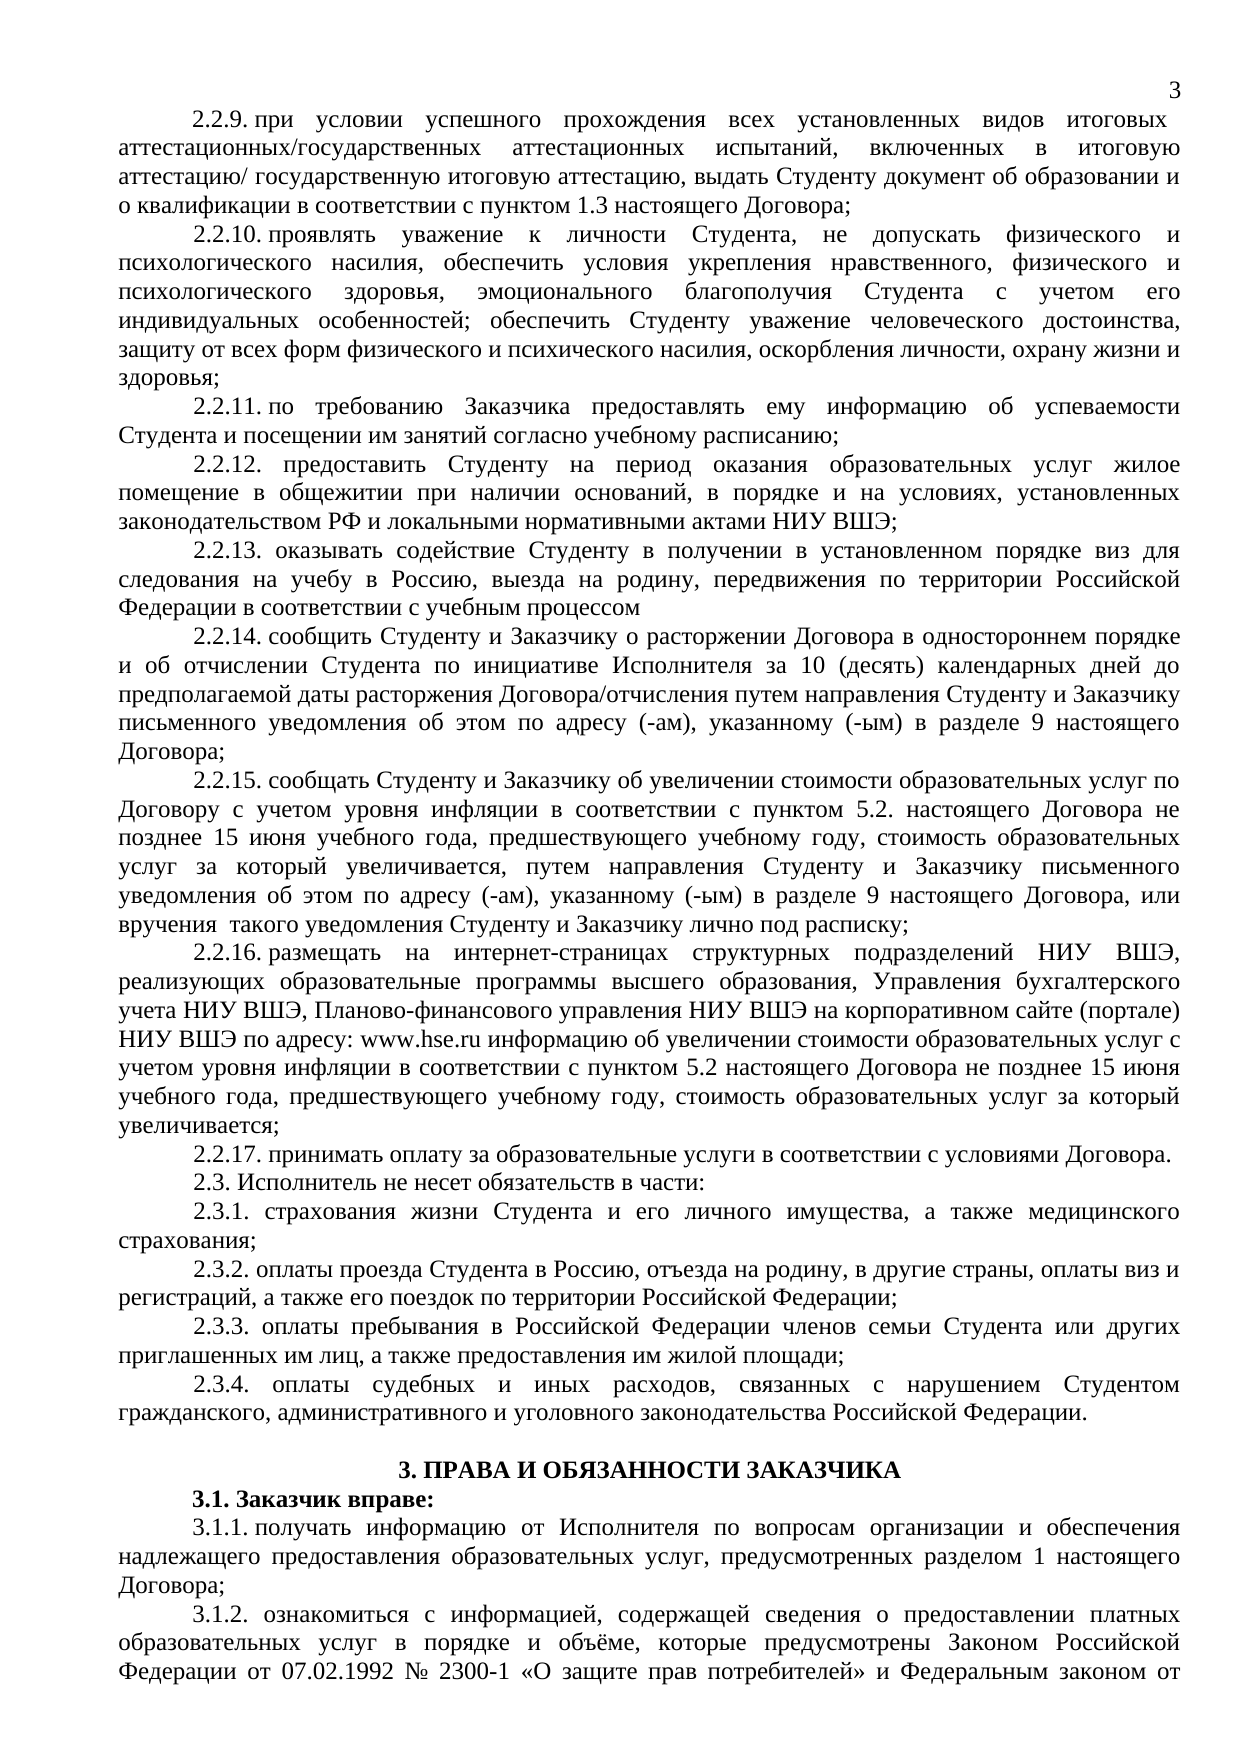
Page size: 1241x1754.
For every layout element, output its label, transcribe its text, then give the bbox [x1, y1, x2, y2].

text 2.3. Исполнитель не несет обязательств в части: [118, 1167, 1181, 1196]
text 3.1.1. получать информацию от Исполнителя по вопросам организации и обеспечения надлежащего предоставления образовательных услуг, предусмотренных разделом 1 настоящего Договора; [118, 1512, 1181, 1599]
text 2.2.17. принимать оплату за образовательные услуги в соответствии с условиями Договора. [118, 1139, 1181, 1167]
text 2.3.1. страхования жизни Студента и его личного имущества, а также медицинского страхования; [118, 1196, 1181, 1254]
text 2.2.16. размещать на интернет-страницах структурных подразделений НИУ ВШЭ, реализующих образовательные программы высшего образования, Управления бухгалтерского учета НИУ ВШЭ, Планово-финансового управления НИУ ВШЭ на корпоративном сайте (портале) НИУ ВШЭ по адресу: www.hse.ru информацию об увеличении стоимости образовательных услуг с учетом уровня инфляции в соответствии с пунктом 5.2 настоящего Договора не позднее 15 июня учебного года, предшествующего учебному году, стоимость образовательных услуг за который увеличивается; [118, 937, 1181, 1139]
text 2.2.13. оказывать содействие Студенту в получении в установленном порядке виз для следования на учебу в Россию, выезда на родину, передвижения по территории Российской Федерации в соответствии с учебным процессом [118, 535, 1181, 621]
text 2.2.11. по требованию Заказчика предоставлять ему информацию об успеваемости Студента и посещении им занятий согласно учебному расписанию; [118, 391, 1181, 449]
text 2.2.15. сообщать Студенту и Заказчику об увеличении стоимости образовательных услуг по Договору с учетом уровня инфляции в соответствии с пунктом 5.2. настоящего Договора не позднее 15 июня учебного года, предшествующего учебному году, стоимость образовательных услуг за который увеличивается, путем направления Студенту и Заказчику письменного уведомления об этом по адресу (-ам), указанному (-ым) в разделе 9 настоящего Договора, или вручения такого уведомления Студенту и Заказчику лично под расписку; [118, 765, 1181, 937]
text 2.2.12. предоставить Студенту на период оказания образовательных услуг жилое помещение в общежитии при наличии оснований, в порядке и на условиях, установленных законодательством РФ и локальными нормативными актами НИУ ВШЭ; [118, 449, 1181, 535]
text 2.3.4. оплаты судебных и иных расходов, связанных с нарушением Студентом гражданского, административного и уголовного законодательства Российской Федерации. [118, 1369, 1181, 1426]
text 3. ПРАВА И ОБЯЗАННОСТИ ЗАКАЗЧИКА [118, 1455, 1181, 1484]
text 3.1. Заказчик вправе: [118, 1484, 1181, 1512]
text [118, 1599, 1181, 1685]
text 2.3.3. оплаты пребывания в Российской Федерации членов семьи Студента или других приглашенных им лиц, а также предоставления им жилой площади; [118, 1311, 1181, 1369]
text 2.2.9. при условии успешного прохождения всех установленных видов итоговых аттестационных/государственных аттестационных испытаний, включенных в итоговую аттестацию/ государственную итоговую аттестацию, выдать Студенту документ об образовании и о квалификации в соответствии с пунктом 1.3 настоящего Договора; [118, 104, 1181, 219]
text 2.3.2. оплаты проезда Студента в Россию, отъезда на родину, в другие страны, оплаты виз и регистраций, а также его поездок по территории Российской Федерации; [118, 1254, 1181, 1311]
text 2.2.10. проявлять уважение к личности Студента, не допускать физического и психологического насилия, обеспечить условия укрепления нравственного, физического и психологического здоровья, эмоционального благополучия Студента с учетом его индивидуальных особенностей; обеспечить Студенту уважение человеческого достоинства, защиту от всех форм физического и психического насилия, оскорбления личности, охрану жизни и здоровья; [118, 219, 1181, 391]
text 2.2.14. сообщить Студенту и Заказчику о расторжении Договора в одностороннем порядке и об отчислении Студента по инициативе Исполнителя за 10 (десять) календарных дней до предполагаемой даты расторжения Договора/отчисления путем направления Студенту и Заказчику письменного уведомления об этом по адресу (-ам), указанному (-ым) в разделе 9 настоящего Договора; [118, 621, 1181, 765]
